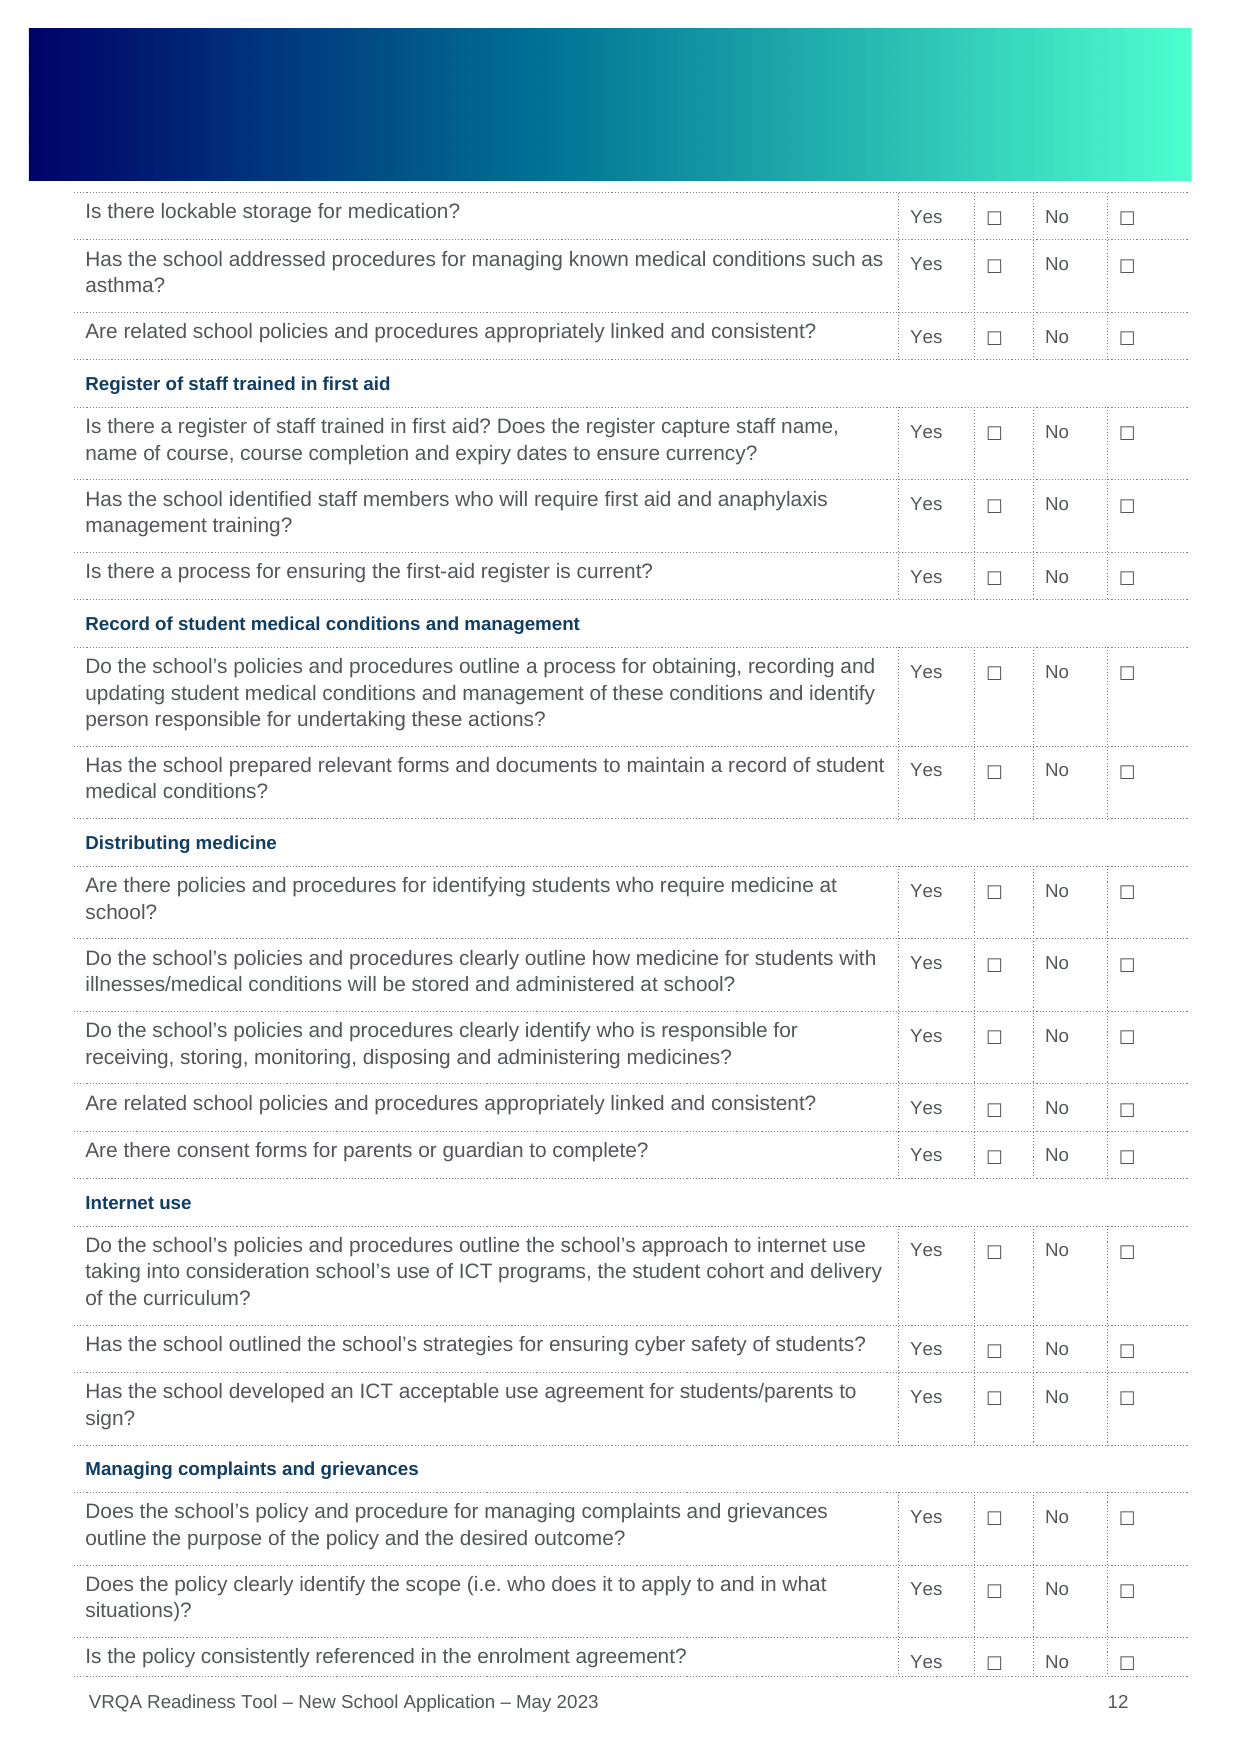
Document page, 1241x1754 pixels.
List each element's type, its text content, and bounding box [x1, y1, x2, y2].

table_cell Do the school’s policies and procedures outline the school’s approach to internet use taking into consideration school’s use of ICT programs, the student cohort and delivery of the curriculum? [74, 1226, 899, 1324]
table_cell No [1034, 938, 1107, 1011]
table_cell Do the school’s policies and procedures outline a process for obtaining, recording and updating student medical conditions and management of these conditions and identify person responsible for undertaking these actions? [74, 647, 899, 746]
table_cell Are related school policies and procedures appropriately linked and consistent? [74, 312, 899, 359]
table_cell Yes [899, 192, 974, 239]
table_cell No [1034, 1492, 1107, 1564]
table_cell Yes [899, 552, 974, 599]
table_cell No [1034, 1131, 1107, 1178]
table_cell Has the school developed an ICT acceptable use agreement for students/parents to sign? [74, 1372, 899, 1444]
table_cell Yes [899, 1325, 974, 1372]
table_cell Has the school outlined the school’s strategies for ensuring cyber safety of students? [74, 1325, 899, 1372]
table_cell No [1034, 1565, 1107, 1637]
table_cell Does the school’s policy and procedure for managing complaints and grievances outline the purpose of the policy and the desired outcome? [74, 1492, 899, 1564]
table_cell No [1034, 1083, 1107, 1131]
table_cell Do the school’s policies and procedures clearly identify who is responsible for receiving, storing, monitoring, disposing and administering medicines? [74, 1011, 899, 1083]
table_cell [1108, 1131, 1188, 1178]
table_cell Is there lockable storage for medication? [74, 192, 899, 239]
table_cell Yes [899, 479, 974, 552]
table_cell No [1034, 866, 1107, 938]
table_cell Managing complaints and grievances [74, 1445, 1189, 1492]
table_cell Yes [899, 407, 974, 479]
table_cell Yes [899, 1372, 974, 1444]
table_cell Yes [899, 1011, 974, 1083]
table_cell Internet use [74, 1178, 1189, 1226]
table_cell Distributing medicine [74, 818, 1189, 866]
table_cell Do the school’s policies and procedures clearly outline how medicine for students with illnesses/medical conditions will be stored and administered at school? [74, 938, 899, 1011]
table_cell Yes [899, 1226, 974, 1324]
table_cell Has the school identified staff members who will require first aid and anaphylaxis management training? [74, 479, 899, 552]
table_cell No [1034, 1637, 1107, 1676]
table_cell Is there a process for ensuring the first-aid register is current? [74, 552, 899, 599]
table_cell Yes [899, 312, 974, 359]
table_cell No [1034, 1372, 1107, 1444]
table_cell No [1034, 407, 1107, 479]
table_cell Are related school policies and procedures appropriately linked and consistent? [74, 1083, 899, 1131]
table_cell Register of staff trained in first aid [74, 359, 1189, 407]
table_cell Record of student medical conditions and management [74, 599, 1189, 647]
table_cell No [1034, 312, 1107, 359]
table_cell Yes [899, 1131, 974, 1178]
table_cell Does the policy clearly identify the scope (i.e. who does it to apply to and in what situations)? [74, 1565, 899, 1637]
table_cell Yes [899, 866, 974, 938]
table_cell No [1034, 746, 1107, 818]
table_cell Is there a register of staff trained in first aid? Does the register capture staff name, name of course, course completion and expiry dates to ensure currency? [74, 407, 899, 479]
table_cell Yes [899, 1565, 974, 1637]
table_cell No [1034, 239, 1107, 312]
table_cell Has the school addressed procedures for managing known medical conditions such as asthma? [74, 239, 899, 312]
picture [28, 28, 441, 181]
table_cell No [1034, 552, 1107, 599]
table_cell Is the policy consistently referenced in the enrolment agreement? [74, 1637, 899, 1676]
table_cell Yes [899, 938, 974, 1011]
table_cell No [1034, 1226, 1107, 1324]
table_cell Are there consent forms for parents or guardian to complete? [74, 1131, 899, 1178]
table_cell Yes [899, 1083, 974, 1131]
table_cell Yes [899, 1637, 974, 1676]
table_cell Yes [899, 647, 974, 746]
table_cell Yes [899, 746, 974, 818]
table_cell No [1034, 192, 1107, 239]
table_cell Yes [899, 1492, 974, 1564]
table_cell Yes [899, 239, 974, 312]
table_cell No [1034, 647, 1107, 746]
table_cell No [1034, 1325, 1107, 1372]
table_cell No [1034, 479, 1107, 552]
table_cell Has the school prepared relevant forms and documents to maintain a record of student medical conditions? [74, 746, 899, 818]
picture [612, 28, 1192, 181]
table_cell Are there policies and procedures for identifying students who require medicine at school? [74, 866, 899, 938]
table_cell No [1034, 1011, 1107, 1083]
